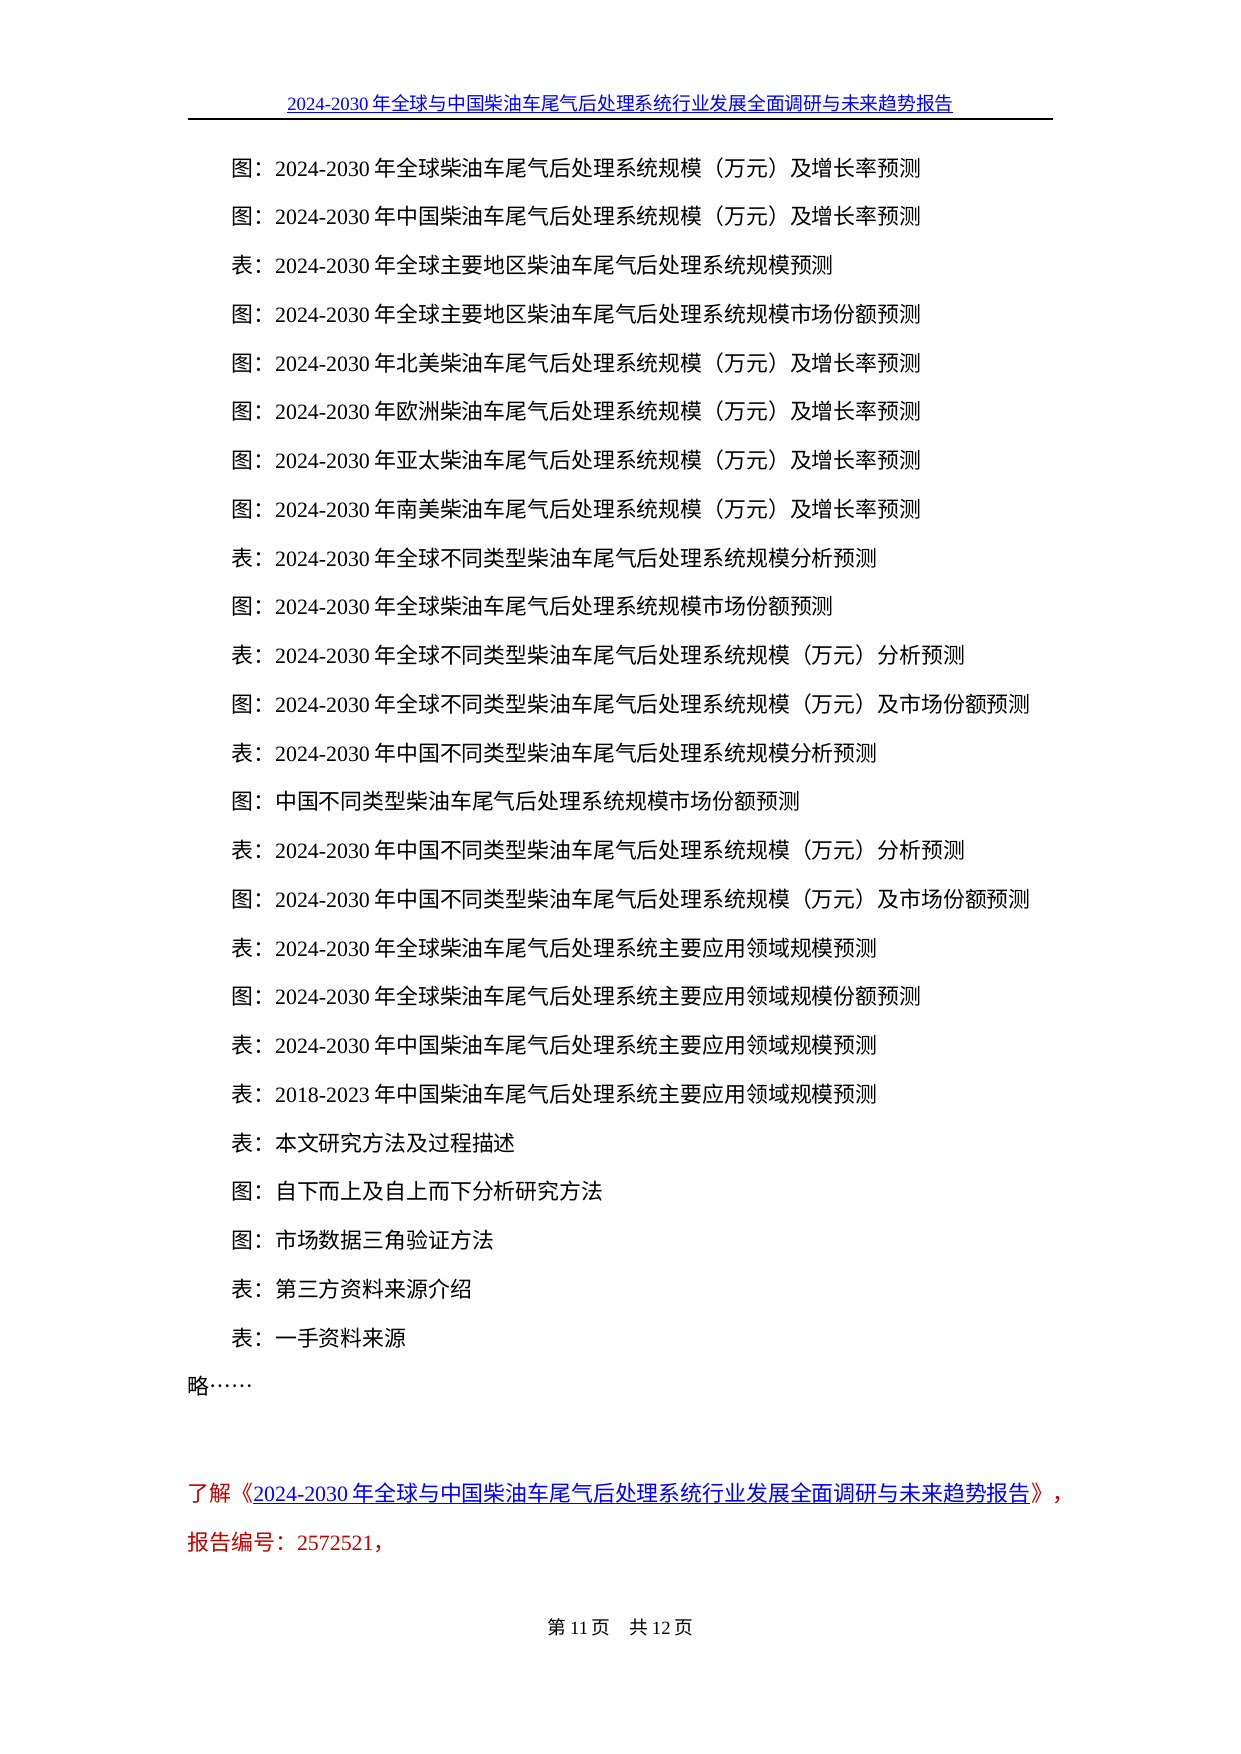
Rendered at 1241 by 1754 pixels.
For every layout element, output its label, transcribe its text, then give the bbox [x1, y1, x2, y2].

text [187, 150, 1053, 1401]
text 了解《2024-2030年全球与中国柴油车尾气后处理系统行业发展全面调研与未来趋势报告》，报告编号：2572521， [187, 1475, 1053, 1557]
